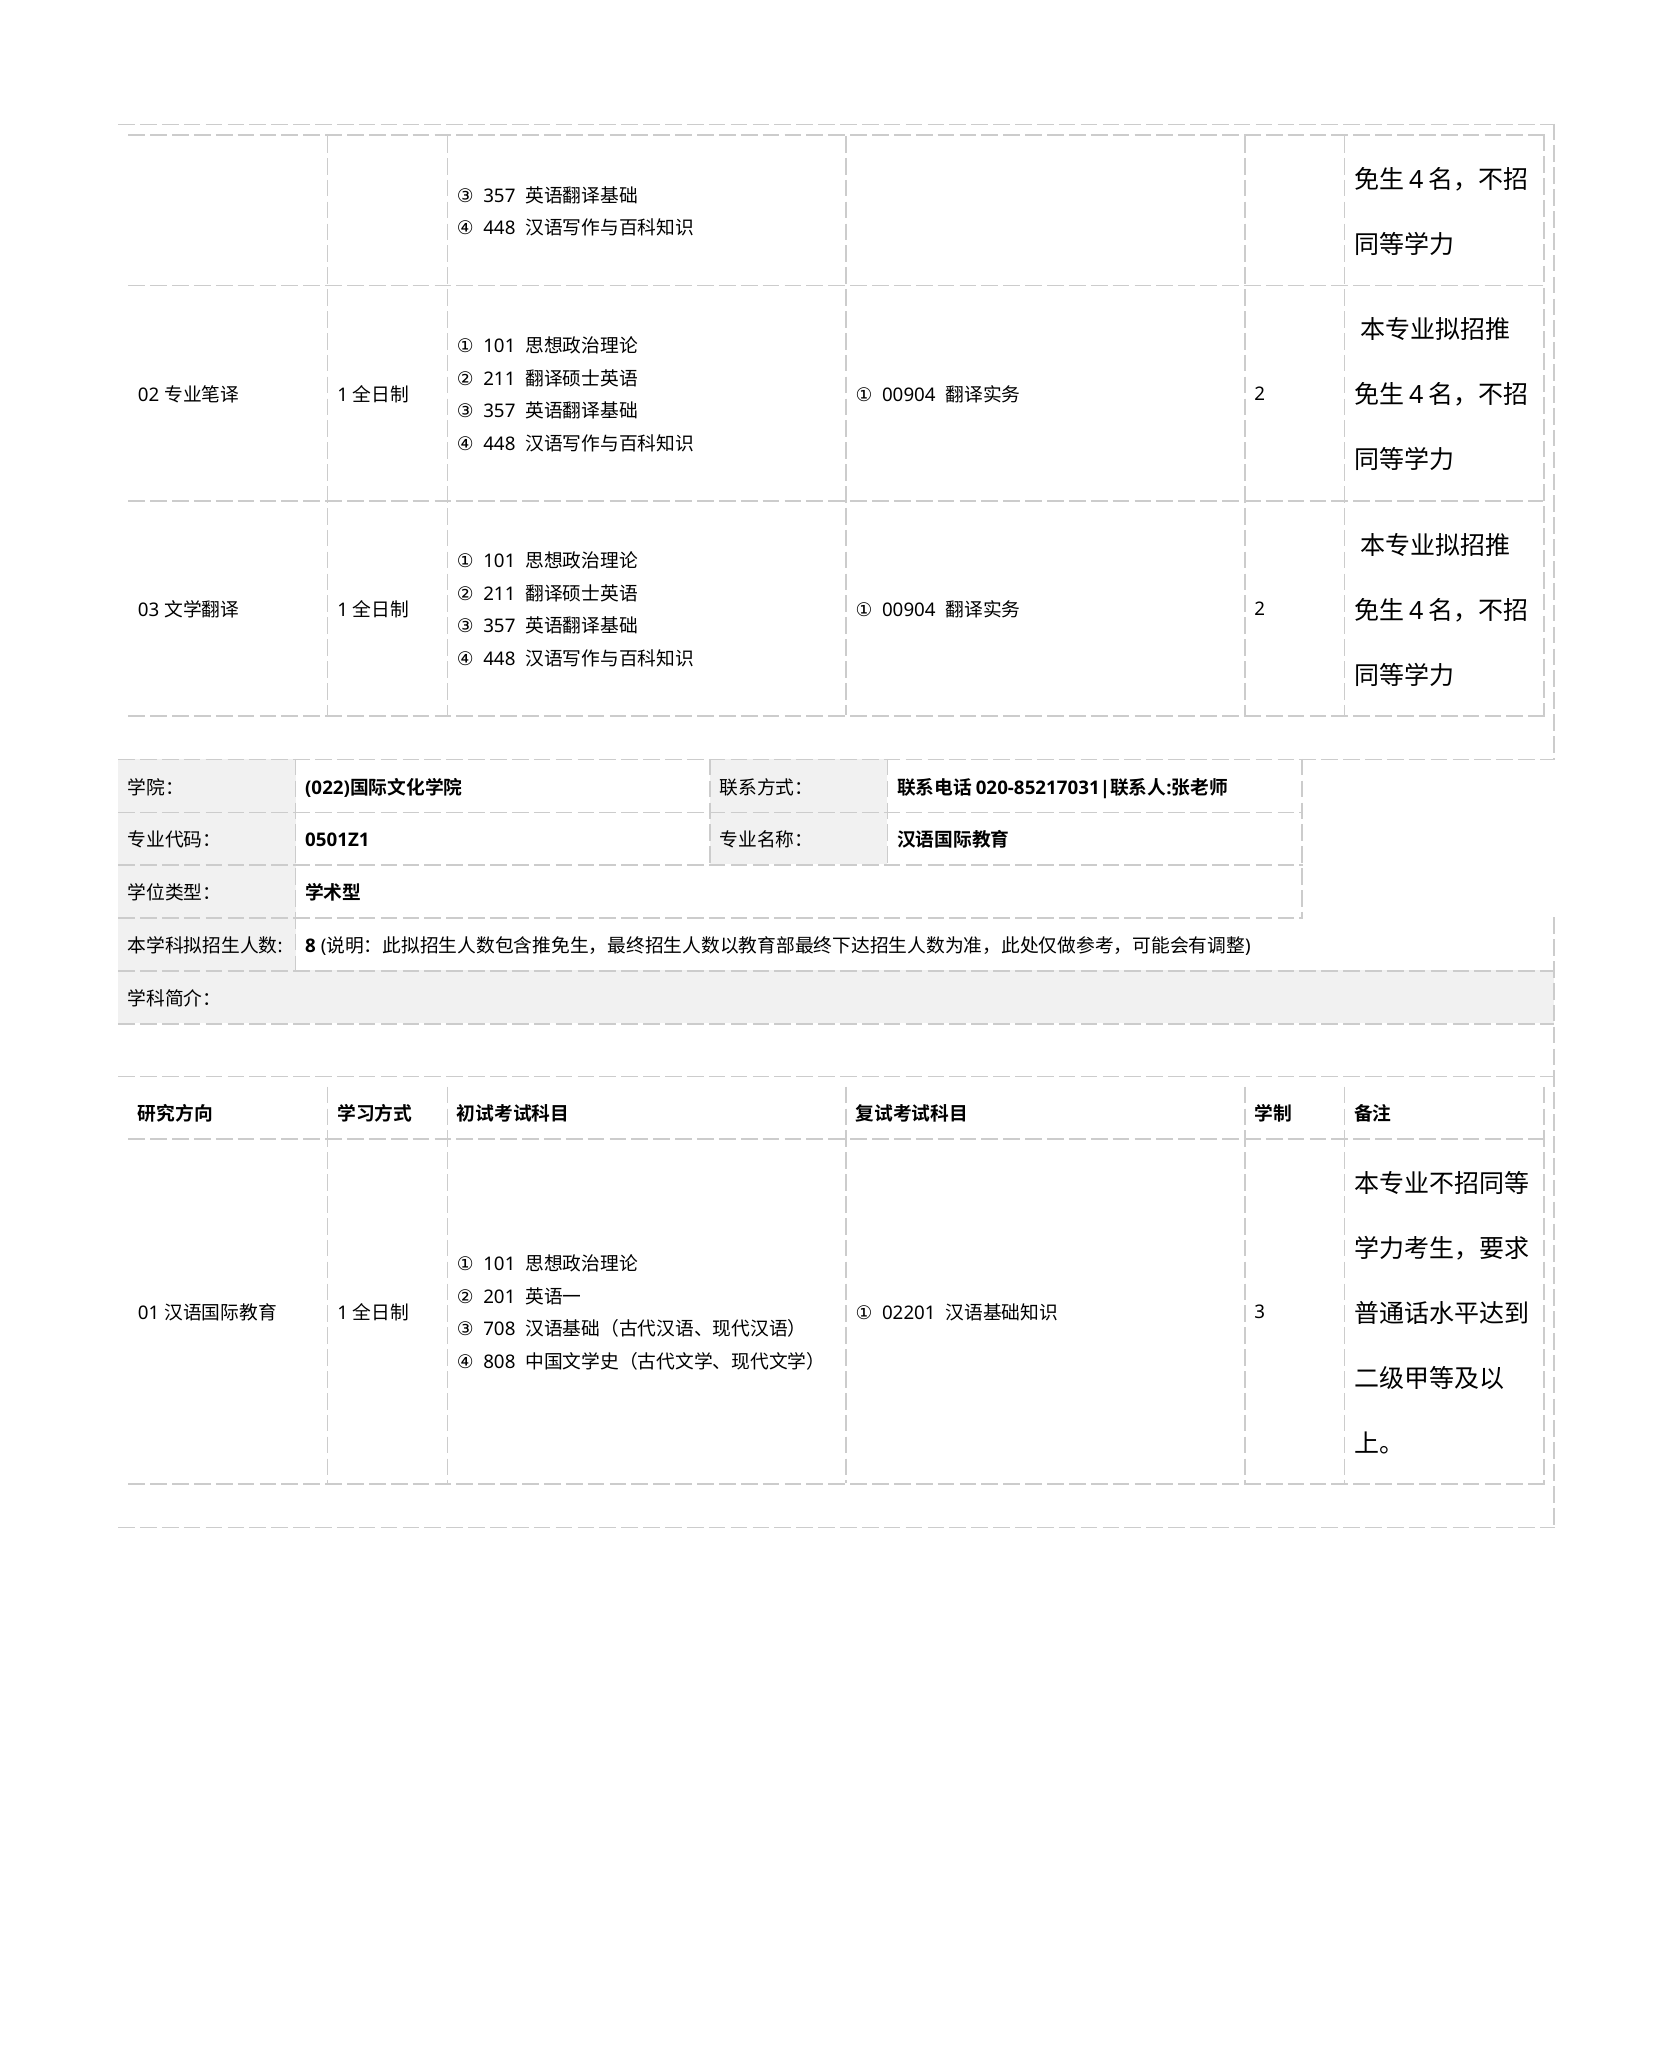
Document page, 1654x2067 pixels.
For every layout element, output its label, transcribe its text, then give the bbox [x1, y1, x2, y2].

table_cell 学科简介： [118, 970, 1554, 1023]
table_cell 汉语国际教育 [888, 812, 1302, 864]
table_cell 联系方式： [710, 759, 887, 812]
table_cell [118, 1076, 1554, 1527]
table_cell 本学科拟招生人数: [118, 917, 296, 970]
table_cell 专业代码： [118, 812, 296, 864]
table_cell 学术型 [296, 864, 1302, 917]
table_cell (022)国际文化学院 [296, 759, 710, 812]
table_cell 学位类型： [118, 864, 296, 917]
table_cell 0501Z1 [296, 812, 710, 864]
table_cell 专业名称： [710, 812, 887, 864]
table_cell [118, 124, 1554, 759]
table_cell 8 (说明：此拟招生人数包含推免生，最终招生人数以教育部最终下达招生人数为准，此处仅做参考，可能会有调整) [296, 917, 1554, 970]
table_cell 联系电话020-85217031|联系人:张老师 [888, 759, 1302, 812]
table_cell [118, 1023, 1554, 1076]
table_cell 学院： [118, 759, 296, 812]
